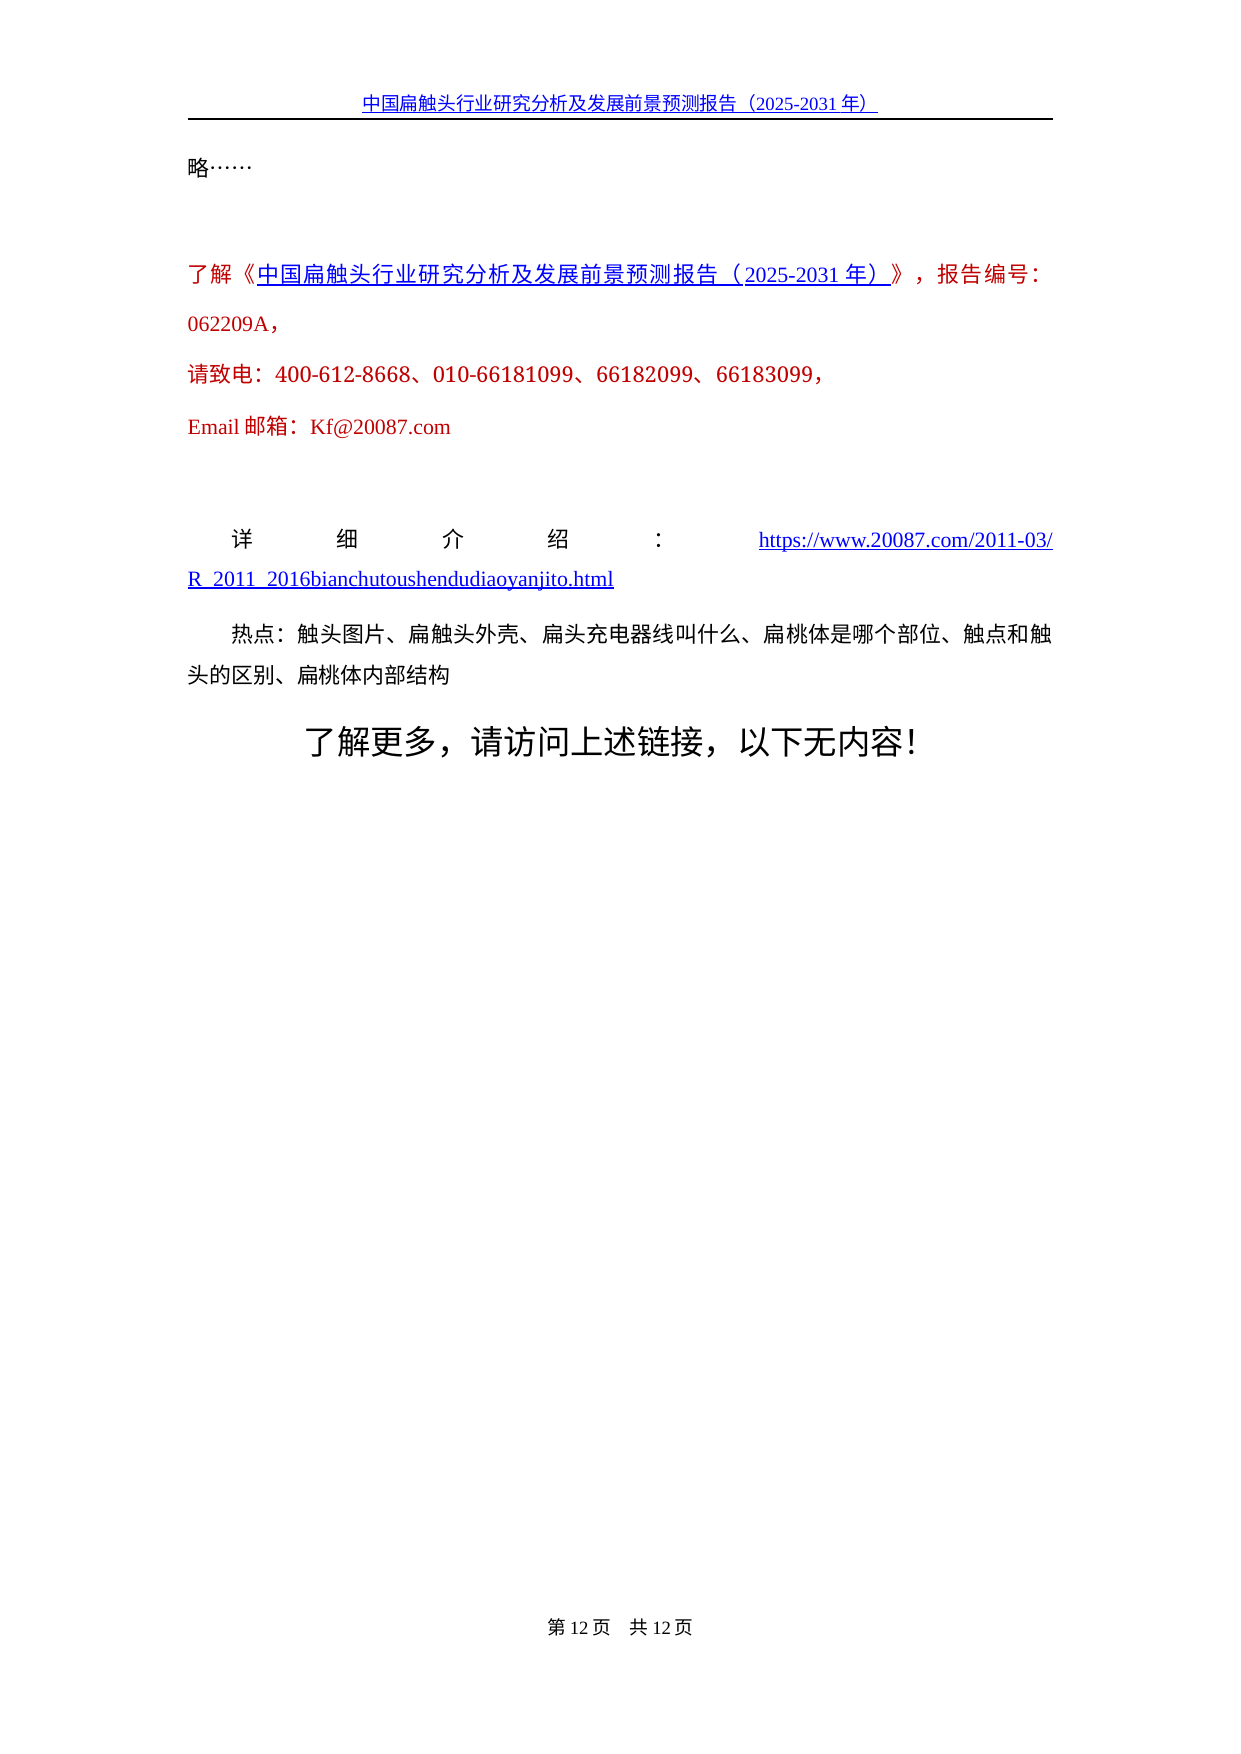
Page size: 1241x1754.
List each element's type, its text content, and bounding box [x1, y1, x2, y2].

text Email邮箱：Kf@20087.com [187, 408, 1053, 441]
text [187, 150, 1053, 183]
text 热点：触头图片、扁触头外壳、扁头充电器线叫什么、扁桃体是哪个部位、触点和触头的区别、扁桃体内部结构 [187, 617, 1053, 690]
title 了解更多，请访问上述链接，以下无内容！ [187, 708, 1053, 773]
text 了解《中国扁触头行业研究分析及发展前景预测报告（2025-2031年）》，报告编号：062209A， [187, 257, 1053, 338]
text 请致电：400-612-8668、010-66181099、66182099、66183099， [187, 357, 1053, 389]
text 详细介绍：https://www.20087.com/2011-03/R_2011_2016bianchutoushendudiaoyanjito.html [187, 521, 1053, 594]
